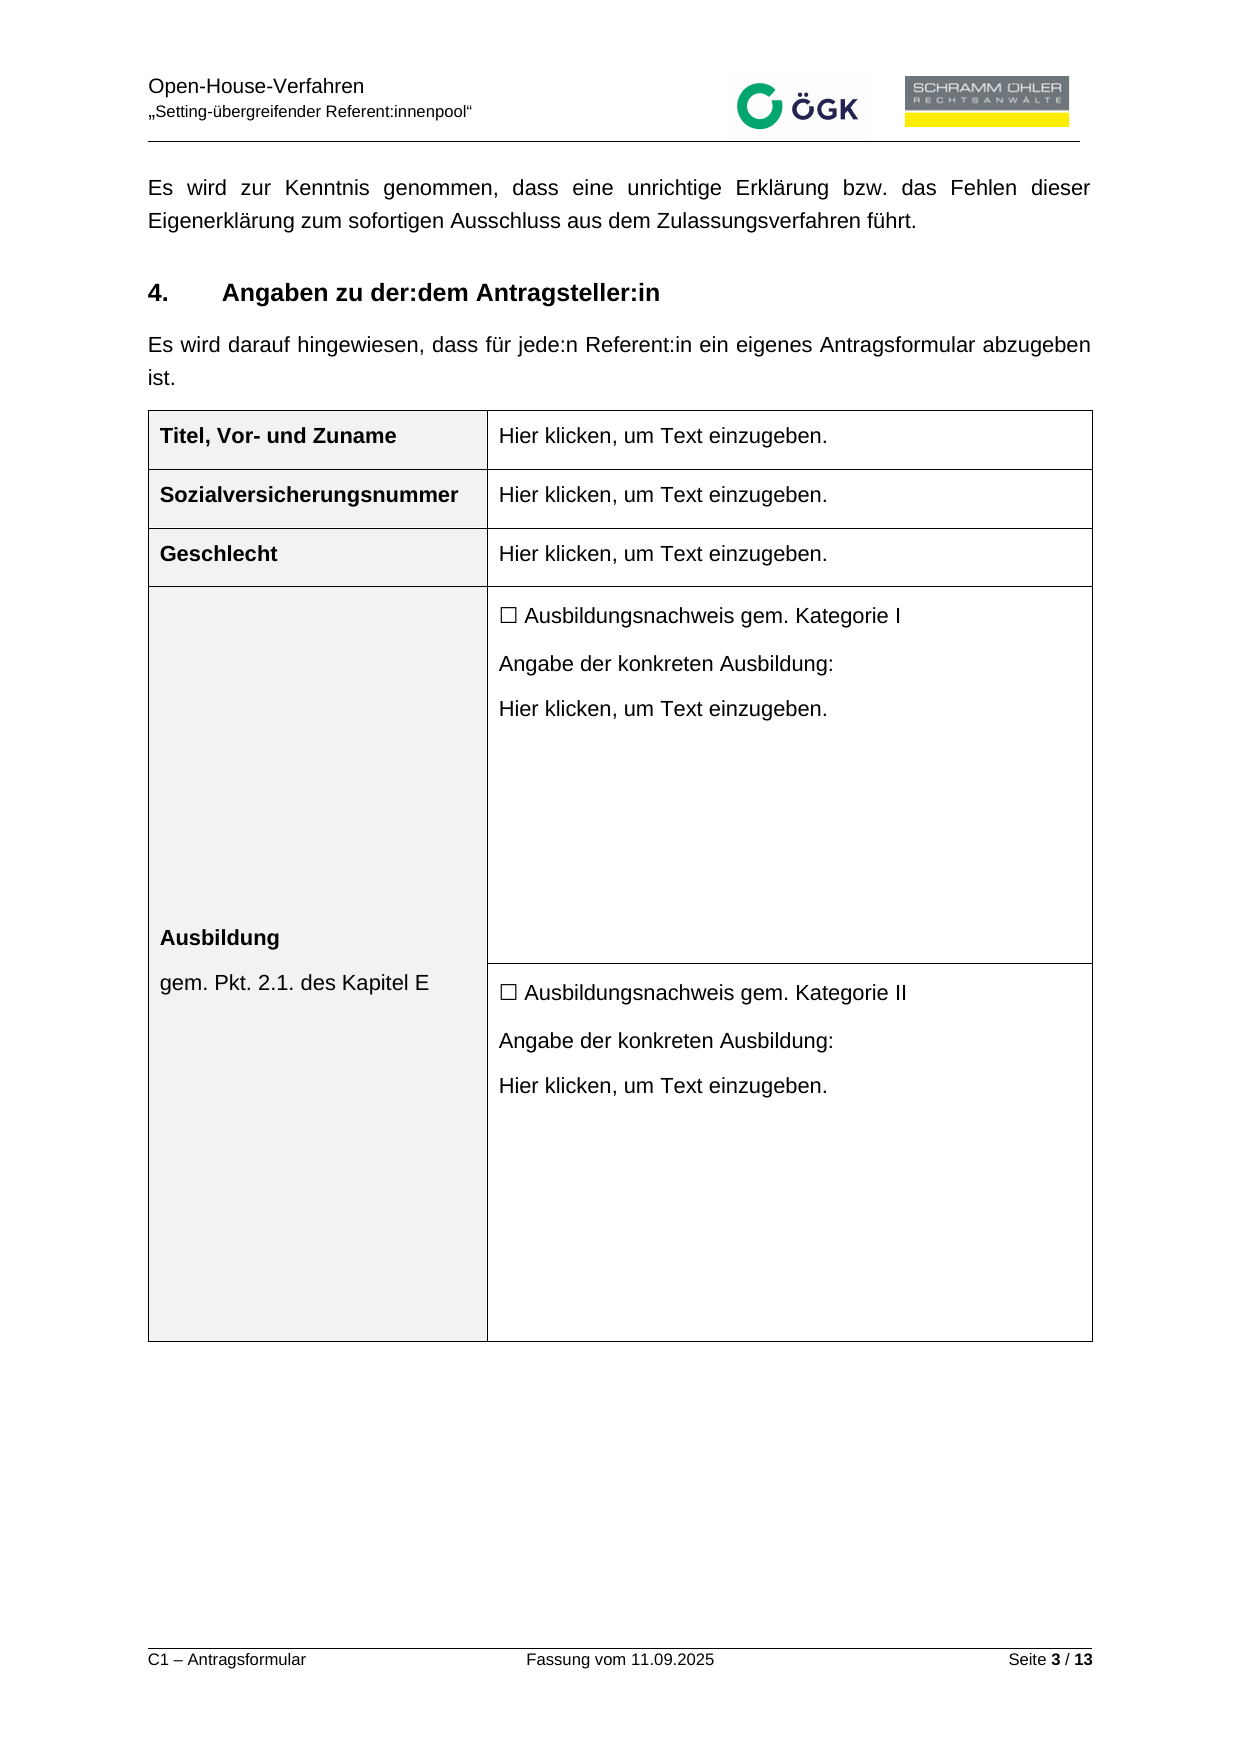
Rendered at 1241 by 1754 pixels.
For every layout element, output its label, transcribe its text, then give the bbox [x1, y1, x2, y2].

table_cell Geschlecht [149, 529, 487, 586]
picture [727, 73, 868, 139]
text Angaben zu der:dem Antragsteller:in [148, 278, 1092, 307]
table_cell Ausbildungsnachweis gem. Kategorie II Angabe der konkreten Ausbildung: [488, 964, 1092, 1341]
text Es wird darauf hingewiesen, dass für jede:n Referent:in ein eigenes Antragsformular abzugeben ist. [148, 332, 1092, 390]
table_header Titel, Vor- und Zuname [149, 411, 487, 469]
table_cell Sozialversicherungsnummer [149, 470, 487, 527]
text Es wird zur Kenntnis genommen, dass eine unrichtige Erklärung bzw. das Fehlen dieser Eigenerklärung zum sofortigen Ausschluss aus dem Zulassungsverfahren führt. [148, 175, 1092, 233]
table_cell Ausbildung gem. Pkt. 2.1. des Kapitel E [149, 587, 487, 1341]
table_cell Ausbildungsnachweis gem. Kategorie I Angabe der konkreten Ausbildung: [488, 587, 1092, 963]
picture [905, 76, 1070, 127]
